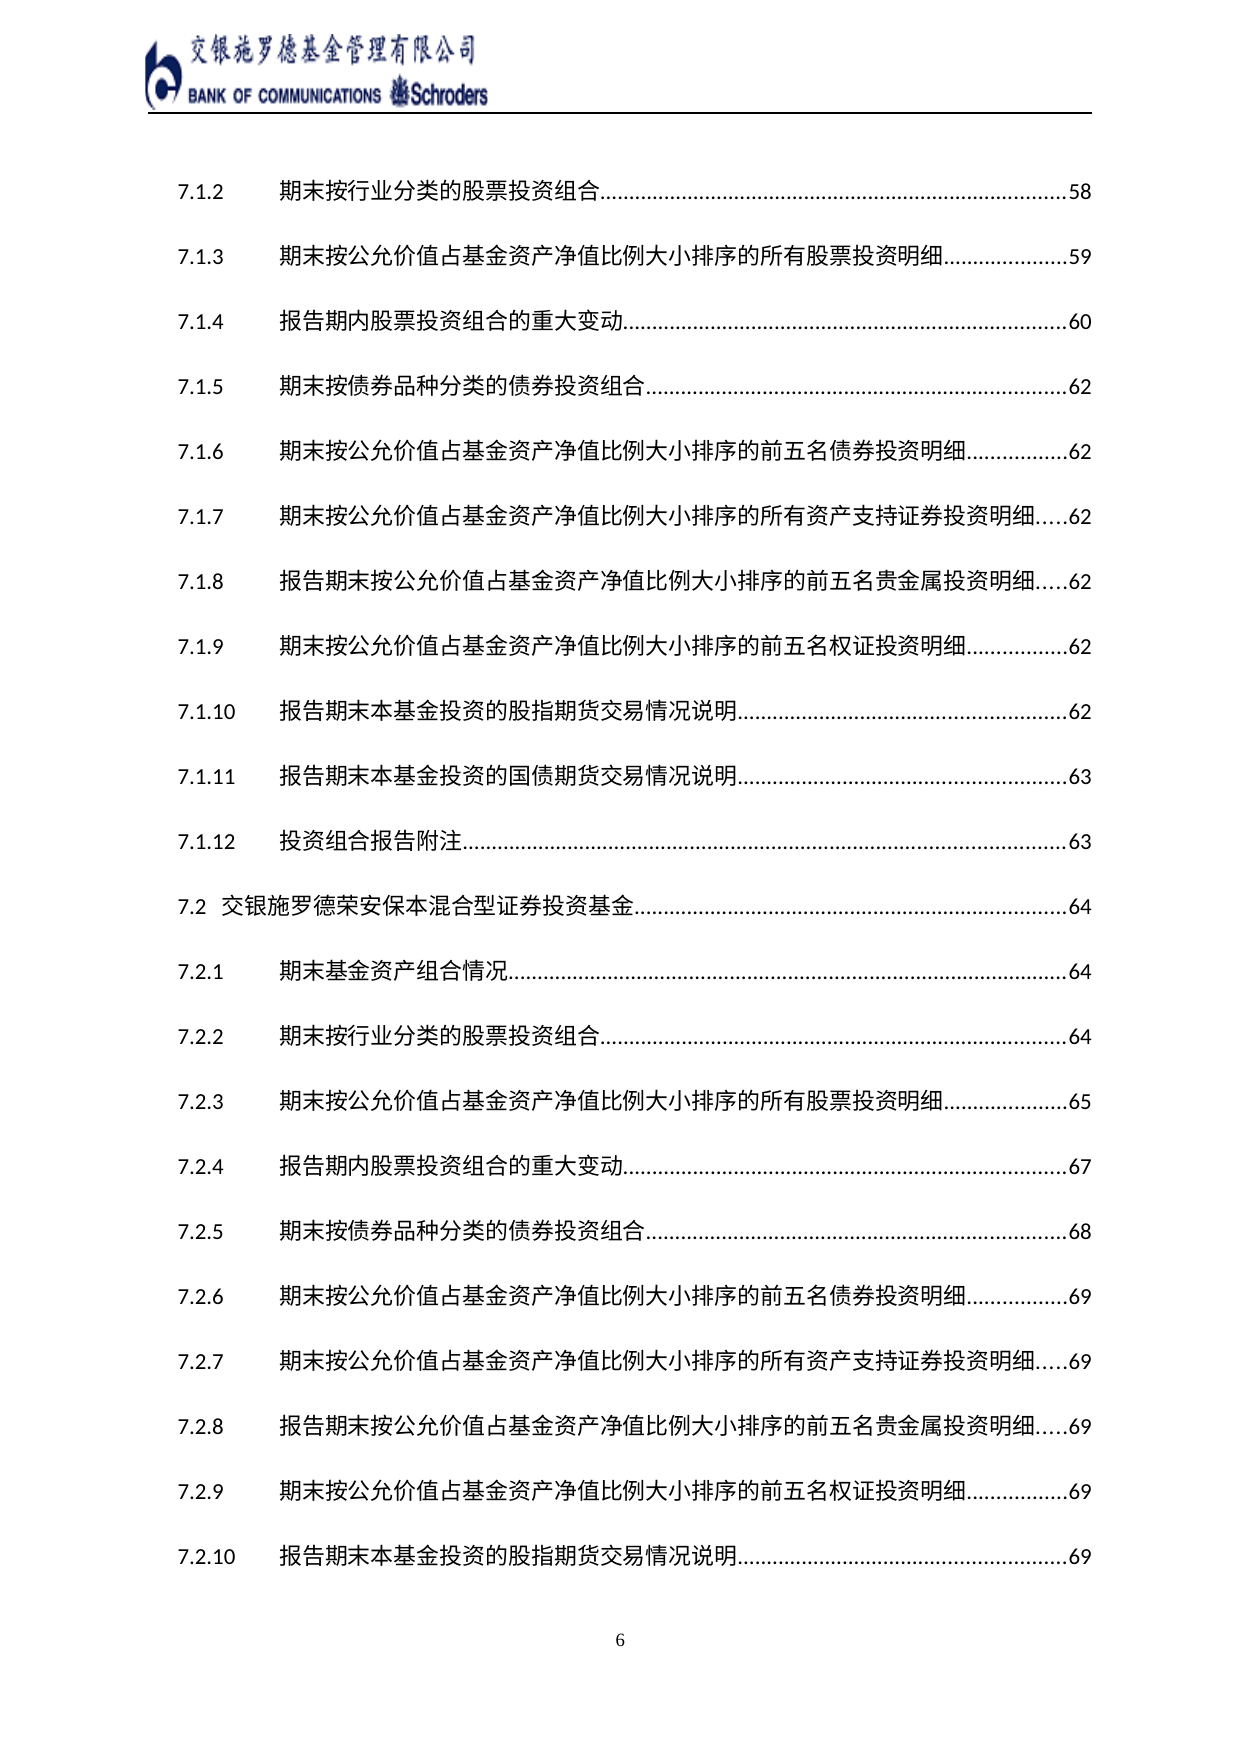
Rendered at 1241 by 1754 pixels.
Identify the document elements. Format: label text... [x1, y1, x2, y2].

text 7.1.12 投资组合报告附注 63 [177, 807, 1092, 872]
text 7.2.3 期末按公允价值占基金资产净值比例大小排序的所有股票投资明细 65 [177, 1067, 1092, 1132]
text 7.2.4 报告期内股票投资组合的重大变动 67 [177, 1132, 1092, 1197]
text 7.2.9 期末按公允价值占基金资产净值比例大小排序的前五名权证投资明细 69 [177, 1457, 1092, 1522]
text 7.1.9 期末按公允价值占基金资产净值比例大小排序的前五名权证投资明细 62 [177, 612, 1092, 677]
text 7.2.6 期末按公允价值占基金资产净值比例大小排序的前五名债券投资明细 69 [177, 1262, 1092, 1327]
text 7.2.2 期末按行业分类的股票投资组合 64 [177, 1002, 1092, 1067]
text 7.2 交银施罗德荣安保本混合型证券投资基金 64 [177, 872, 1092, 937]
text 7.1.4 报告期内股票投资组合的重大变动 60 [177, 287, 1092, 352]
text 7.2.7 期末按公允价值占基金资产净值比例大小排序的所有资产支持证券投资明细 69 [177, 1327, 1092, 1392]
text 7.2.10 报告期末本基金投资的股指期货交易情况说明 69 [177, 1522, 1092, 1587]
text 7.1.6 期末按公允价值占基金资产净值比例大小排序的前五名债券投资明细 62 [177, 417, 1092, 482]
text 7.2.1 期末基金资产组合情况 64 [177, 937, 1092, 1002]
text 7.2.5 期末按债券品种分类的债券投资组合 68 [177, 1197, 1092, 1262]
text 7.1.5 期末按债券品种分类的债券投资组合 62 [177, 352, 1092, 417]
text 7.1.11 报告期末本基金投资的国债期货交易情况说明 63 [177, 742, 1092, 807]
text 7.2.8 报告期末按公允价值占基金资产净值比例大小排序的前五名贵金属投资明细 69 [177, 1392, 1092, 1457]
picture [145, 34, 488, 110]
text 7.1.2 期末按行业分类的股票投资组合 58 [177, 157, 1092, 222]
text 7.1.8 报告期末按公允价值占基金资产净值比例大小排序的前五名贵金属投资明细 62 [177, 547, 1092, 612]
text 7.1.7 期末按公允价值占基金资产净值比例大小排序的所有资产支持证券投资明细 62 [177, 482, 1092, 547]
text 7.1.3 期末按公允价值占基金资产净值比例大小排序的所有股票投资明细 59 [177, 222, 1092, 287]
text 7.1.10 报告期末本基金投资的股指期货交易情况说明 62 [177, 677, 1092, 742]
